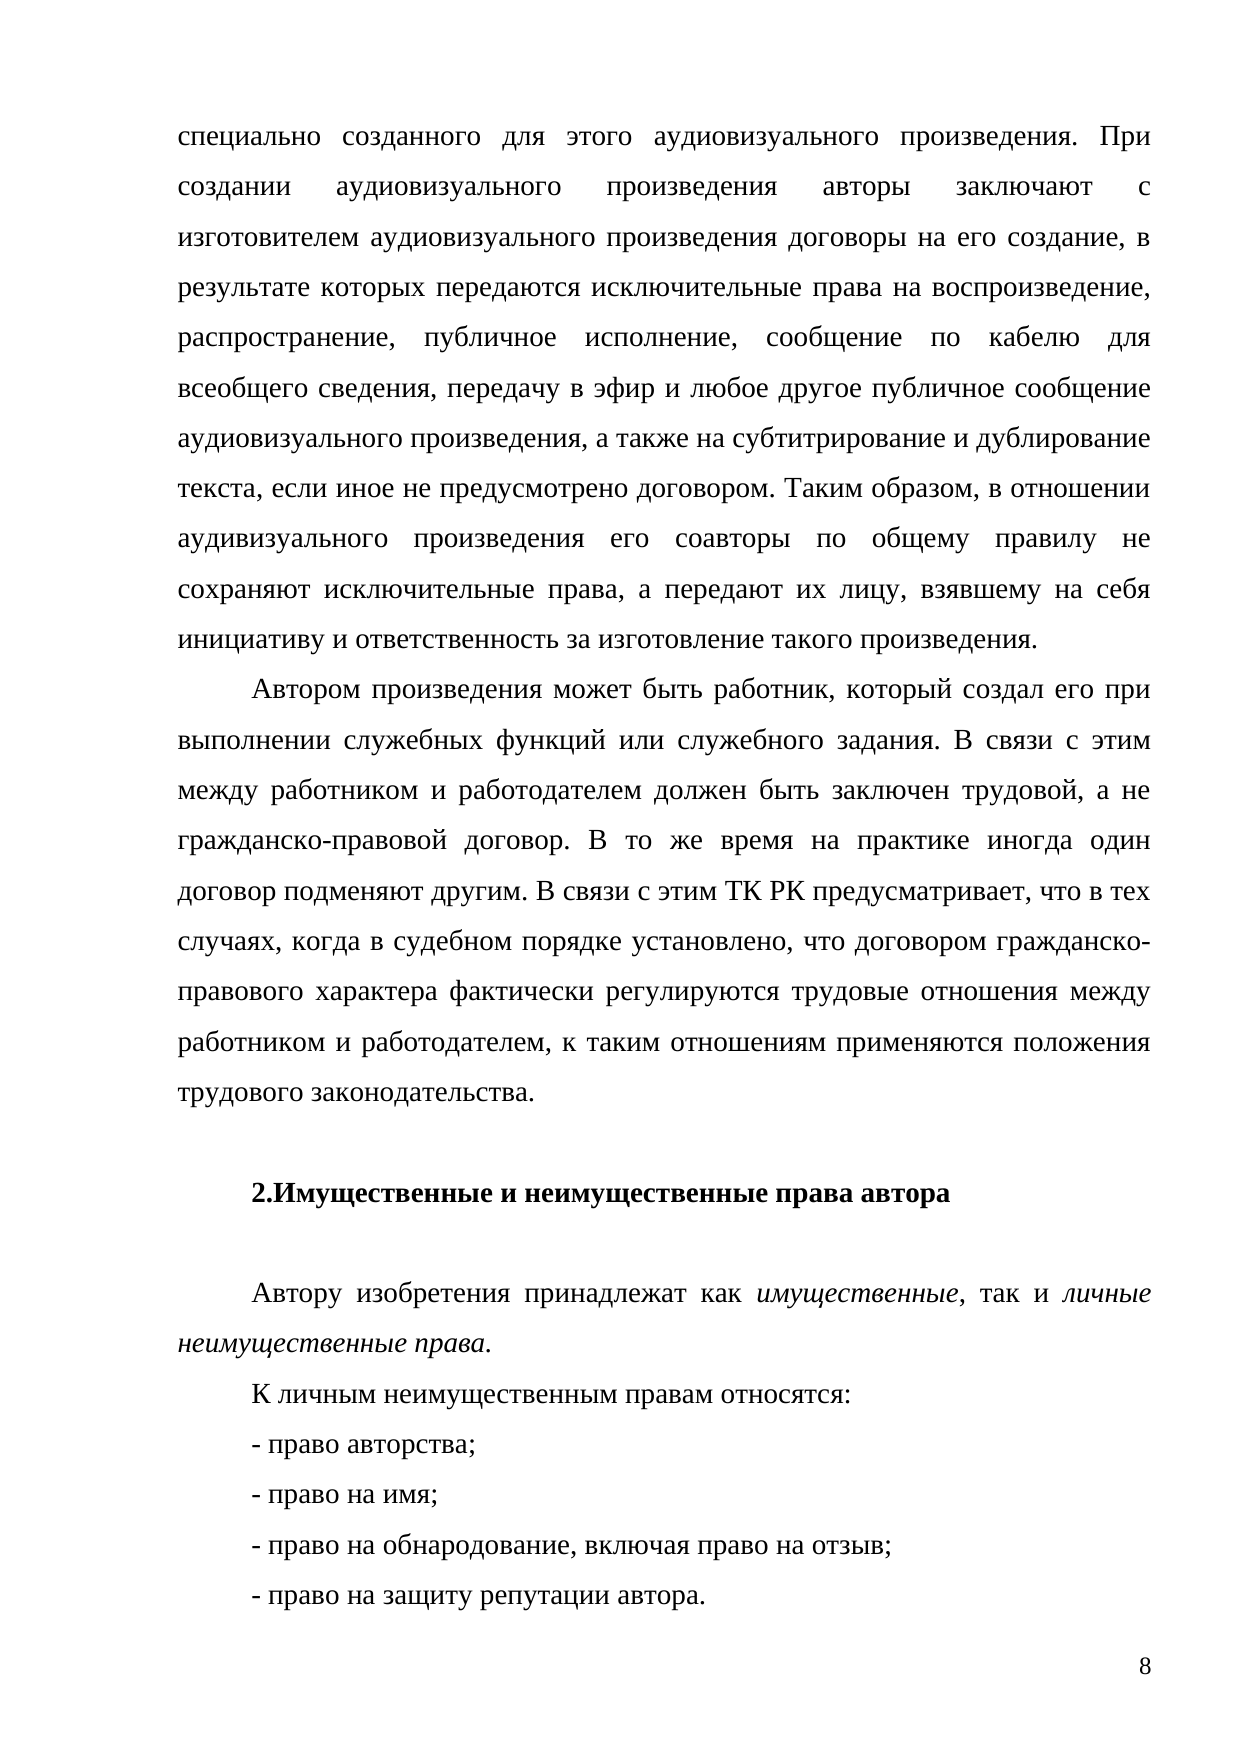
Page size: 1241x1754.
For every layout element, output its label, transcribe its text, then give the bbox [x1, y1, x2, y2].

text Автором произведения может быть работник, который создал его при выполнении служебных функций или служебного задания. В связи с этим между работником и работодателем должен быть заключен трудовой, а не гражданско-правовой договор. В то же время на практике иногда один договор подменяют другим. В связи с этим ТК РК предусматривает, что в тех случаях, когда в судебном порядке установлено, что договором гражданско-правового характера фактически регулируются трудовые отношения между работником и работодателем, к таким отношениям применяются положения трудового законодательства. [177, 672, 1152, 1108]
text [177, 118, 1152, 655]
text Автору изобретения принадлежат как имущественные, так и личные неимущественные права. [177, 1275, 1152, 1359]
text - право на защиту репутации автора. [177, 1577, 1152, 1611]
text 2.Имущественные и неимущественные права автора [177, 1175, 1152, 1208]
text - право на обнародование, включая право на отзыв; [177, 1527, 1152, 1560]
text - право авторства; [177, 1426, 1152, 1460]
text К личным неимущественным правам относятся: [177, 1376, 1152, 1409]
text - право на имя; [177, 1477, 1152, 1510]
